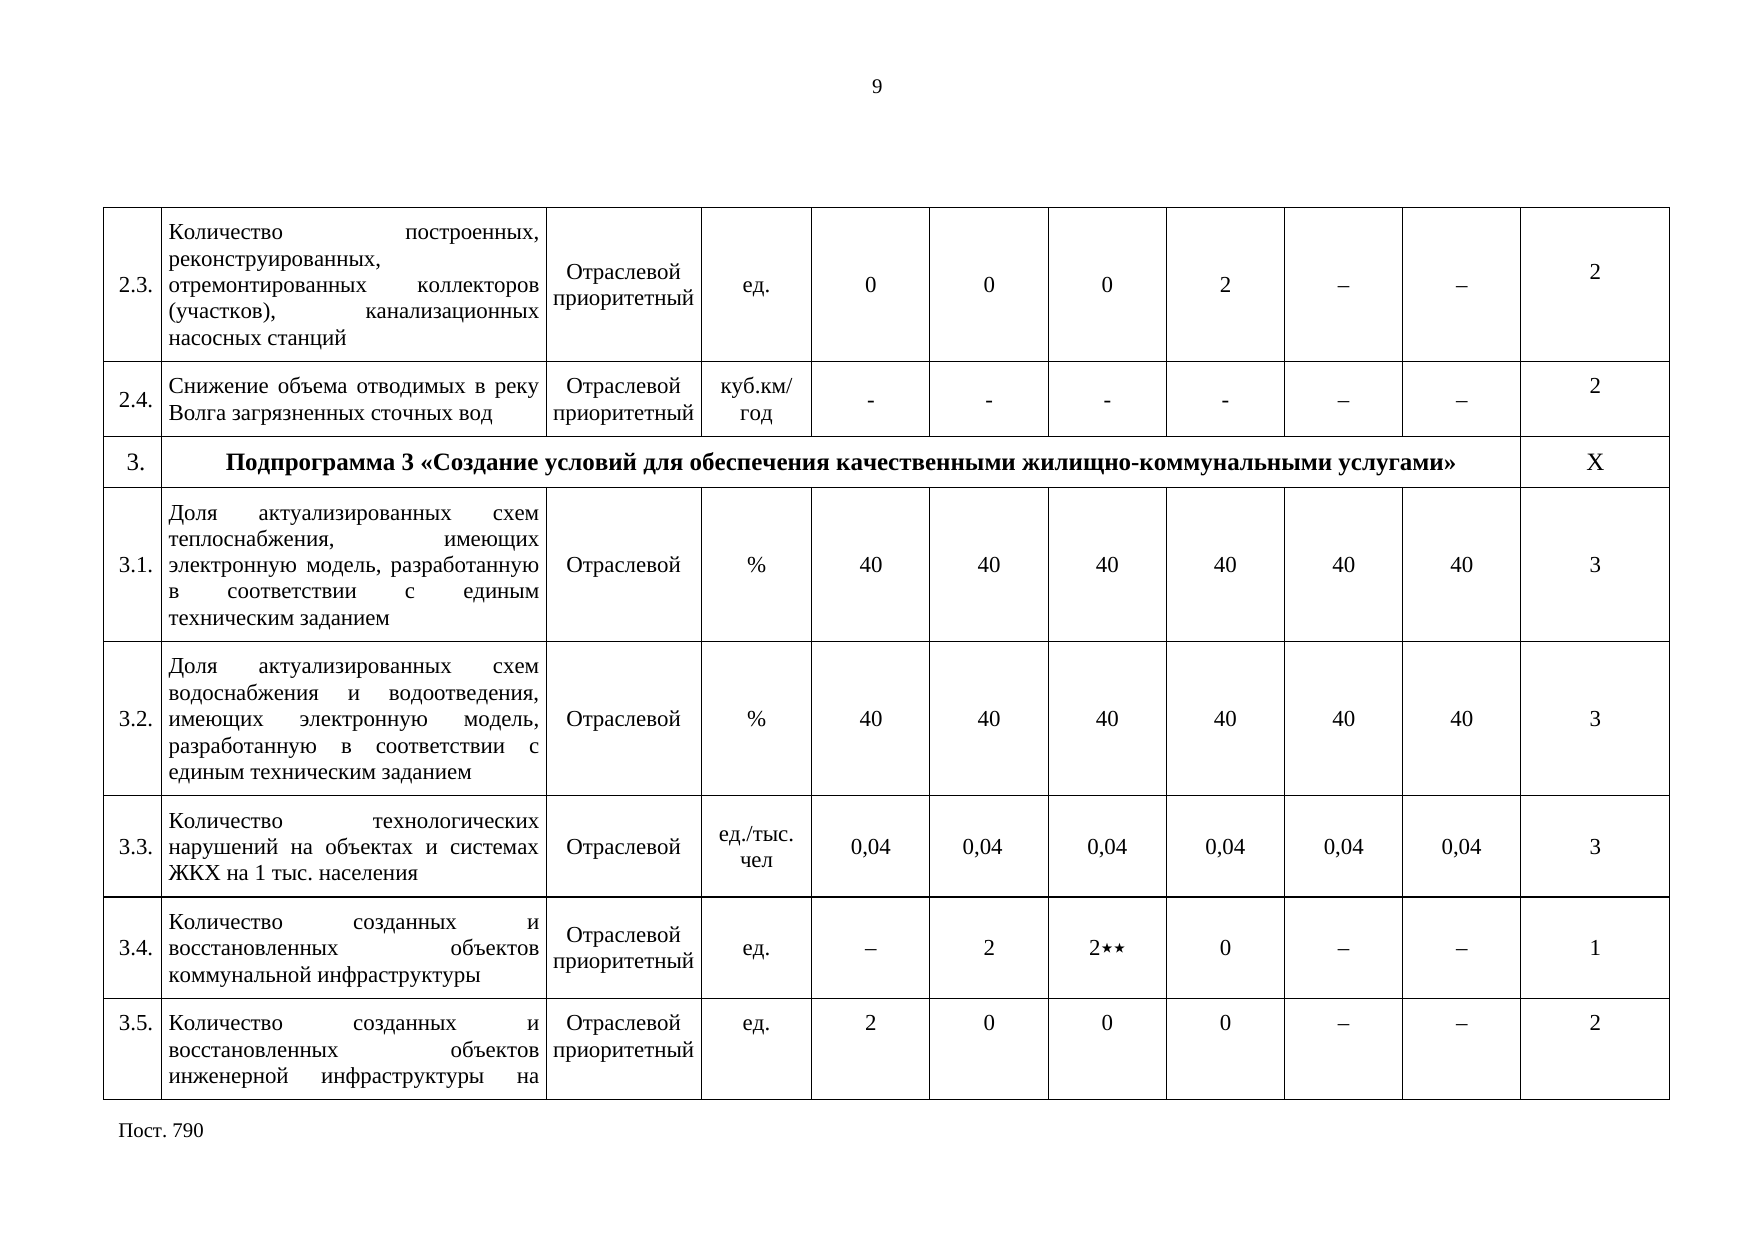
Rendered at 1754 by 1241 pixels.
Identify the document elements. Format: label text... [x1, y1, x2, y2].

table_cell 0,04 [930, 796, 1048, 896]
table_cell 0,04 [1167, 796, 1284, 896]
table_cell – [1285, 362, 1402, 436]
table_cell 3.2. [104, 642, 161, 795]
table_cell куб.км/год [702, 362, 811, 436]
table_cell 40 [1167, 488, 1284, 641]
table_cell Доля актуализированных схем теплоснабжения, имеющих электронную модель, разработанную в соответствии с единым техническим заданием [162, 488, 546, 641]
table_cell 40 [1285, 642, 1402, 795]
table_cell 2 [1167, 208, 1284, 361]
table_cell 3 [1521, 796, 1669, 896]
table_cell 0 [1049, 208, 1166, 361]
table_cell 2.4. [104, 362, 161, 436]
table_cell 40 [1167, 642, 1284, 795]
table_cell 3. [104, 437, 161, 487]
table_cell 40 [930, 488, 1048, 641]
table_cell % [702, 488, 811, 641]
table_cell 2 [1521, 999, 1669, 1099]
table_cell 2٭٭ [1049, 898, 1166, 998]
table_cell Количество построенных, реконструированных, отремонтированных коллекторов (участков), канализационных насосных станций [162, 208, 546, 361]
table_cell - [812, 362, 929, 436]
table_cell 1 [1521, 898, 1669, 998]
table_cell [162, 999, 546, 1099]
table_cell 0,04 [812, 796, 929, 896]
table_cell 3 [1521, 488, 1669, 641]
table_cell – [1403, 898, 1520, 998]
table_cell 0 [930, 208, 1048, 361]
table_cell 2 [1521, 362, 1669, 436]
table_cell 3 [1521, 642, 1669, 795]
table_cell 0 [930, 999, 1048, 1099]
table_cell 40 [1403, 488, 1520, 641]
table_cell 40 [930, 642, 1048, 795]
table_cell Количество технологических нарушений на объектах и системах ЖКХ на 1 тыс. населения [162, 796, 546, 896]
table_cell Количество созданных и восстановленных объектов коммунальной инфраструктуры [162, 898, 546, 998]
table_cell 0,04 [1403, 796, 1520, 896]
table_cell – [812, 898, 929, 998]
table_cell 2 [1521, 208, 1669, 361]
table_cell Отраслевой приоритетный [547, 898, 701, 998]
table_cell 0,04 [1049, 796, 1166, 896]
table_cell 3.4. [104, 898, 161, 998]
table_cell – [1403, 362, 1520, 436]
table_cell Отраслевой [547, 796, 701, 896]
table_cell % [702, 642, 811, 795]
table_cell ед./тыс. чел [702, 796, 811, 896]
table_cell ед. [702, 898, 811, 998]
table_cell - [1049, 362, 1166, 436]
table_cell 0 [1049, 999, 1166, 1099]
table_cell 40 [1049, 488, 1166, 641]
table_cell 2 [930, 898, 1048, 998]
table_cell Подпрограмма 3 «Создание условий для обеспечения качественными жилищно-коммунальными услугами» [162, 437, 1520, 487]
table_cell 40 [1285, 488, 1402, 641]
table_cell 0,04 [1285, 796, 1402, 896]
table_cell 2 [812, 999, 929, 1099]
table_cell 3.5. [104, 999, 161, 1099]
table_cell 40 [1403, 642, 1520, 795]
table_cell 40 [812, 488, 929, 641]
table_cell – [1403, 208, 1520, 361]
table_cell – [1285, 208, 1402, 361]
table_cell 40 [812, 642, 929, 795]
table_cell 40 [1049, 642, 1166, 795]
table_cell 3.3. [104, 796, 161, 896]
table_cell 0 [812, 208, 929, 361]
table_cell Отраслевой [547, 642, 701, 795]
table_cell - [930, 362, 1048, 436]
table_cell Отраслевой приоритетный [547, 208, 701, 361]
table_cell 0 [1167, 898, 1284, 998]
table_cell 0 [1167, 999, 1284, 1099]
table_cell 2.3. [104, 208, 161, 361]
table_cell – [1403, 999, 1520, 1099]
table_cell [547, 999, 701, 1099]
table_cell Снижение объема отводимых в реку Волга загрязненных сточных вод [162, 362, 546, 436]
table_cell Доля актуализированных схем водоснабжения и водоотведения, имеющих электронную модель, разработанную в соответствии с единым техническим заданием [162, 642, 546, 795]
table_cell - [1167, 362, 1284, 436]
table_cell ед. [702, 208, 811, 361]
table_cell ед. [702, 999, 811, 1099]
table_cell – [1285, 999, 1402, 1099]
table_cell 3.1. [104, 488, 161, 641]
table_cell Х [1521, 437, 1669, 487]
table_cell Отраслевой [547, 488, 701, 641]
table_cell Отраслевой приоритетный [547, 362, 701, 436]
table_cell – [1285, 898, 1402, 998]
